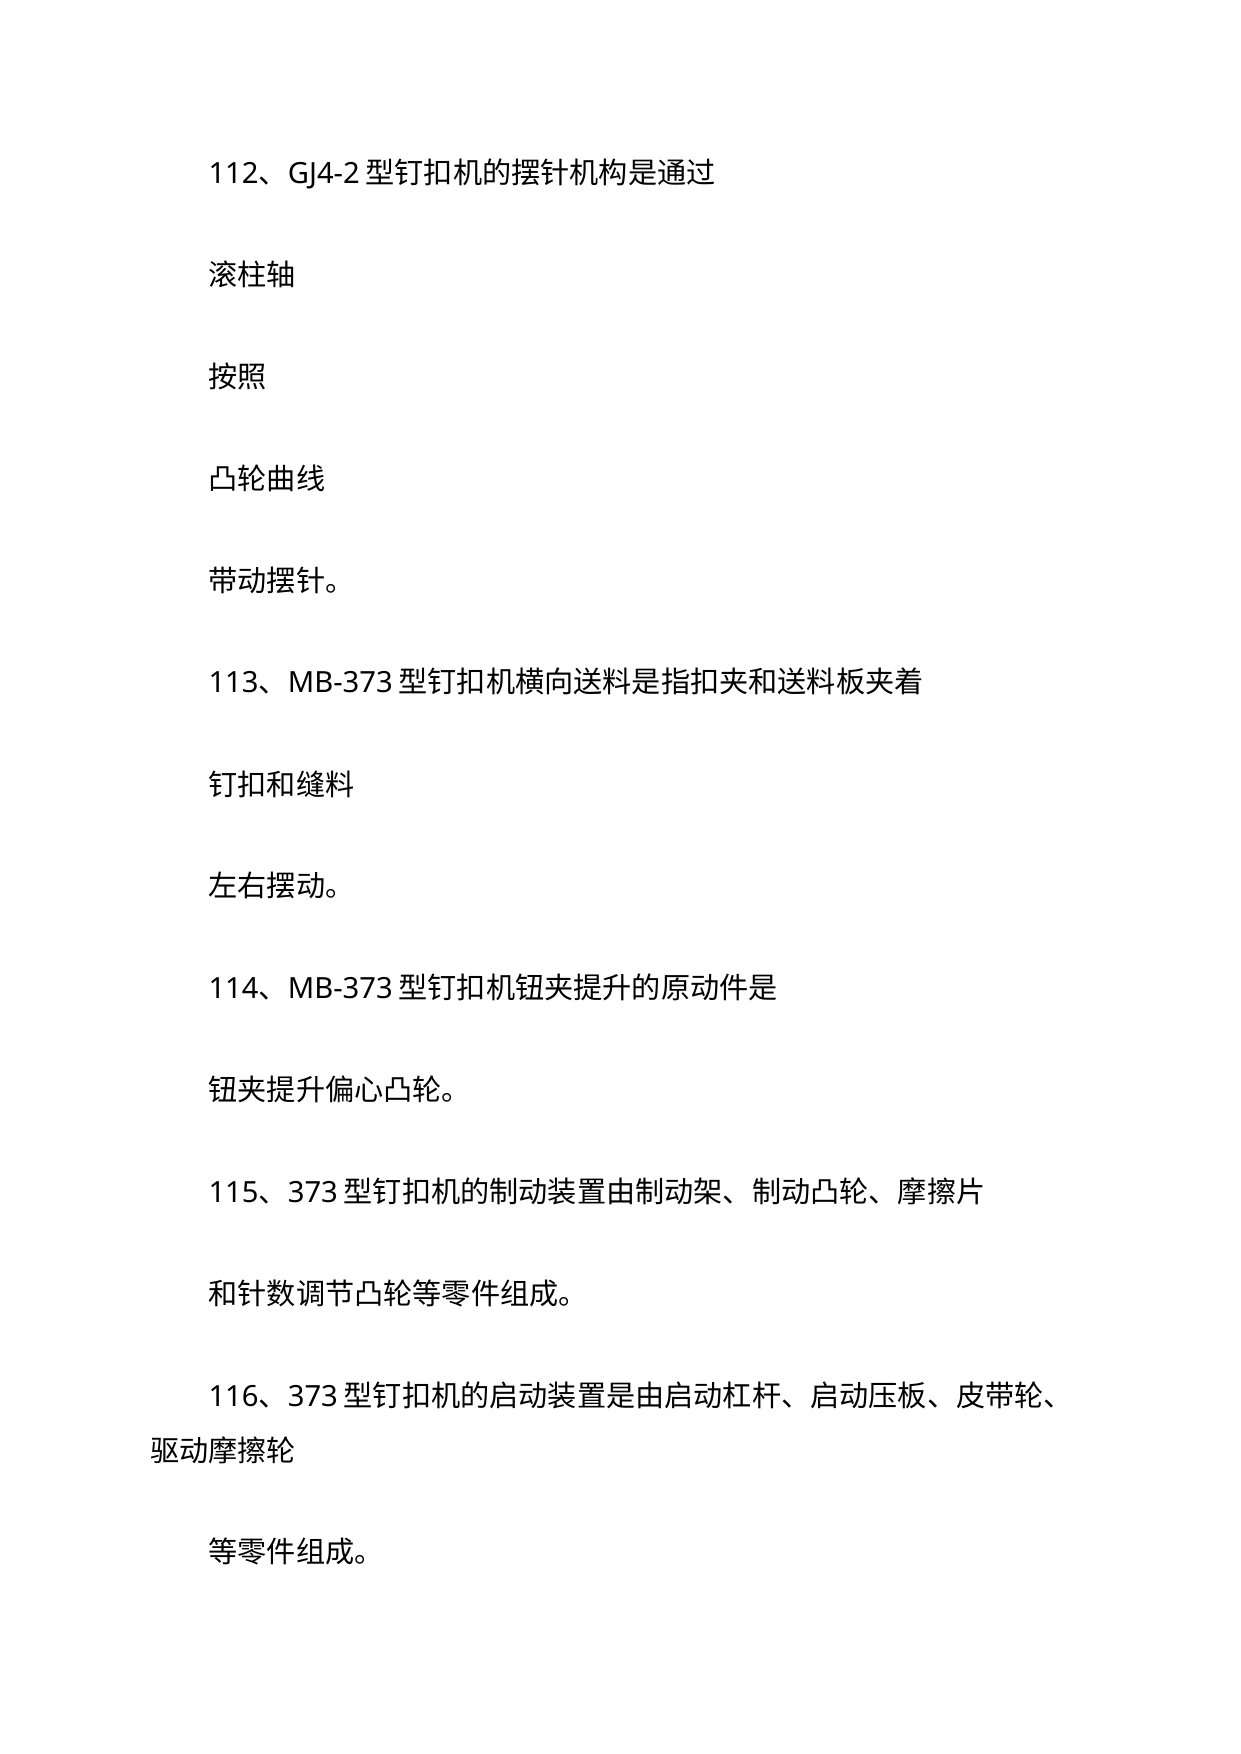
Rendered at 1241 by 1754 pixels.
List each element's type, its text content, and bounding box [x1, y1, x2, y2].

text 113、MB-373型钉扣机横向送料是指扣夹和送料板夹着 [150, 659, 1090, 701]
text 115、373型钉扣机的制动装置由制动架、制动凸轮、摩擦片 [150, 1168, 1090, 1211]
text 钮夹提升偏心凸轮。 [150, 1067, 1090, 1109]
text 钉扣和缝料 [150, 761, 1090, 803]
text 114、MB-373型钉扣机钮夹提升的原动件是 [150, 964, 1090, 1007]
text 和针数调节凸轮等零件组成。 [150, 1270, 1090, 1313]
text 滚柱轴 [150, 252, 1090, 294]
text 112、GJ4-2型钉扣机的摆针机构是通过 [150, 150, 1090, 192]
text 等零件组成。 [150, 1529, 1090, 1571]
text 凸轮曲线 [150, 456, 1090, 498]
text 按照 [150, 354, 1090, 396]
text 116、373型钉扣机的启动装置是由启动杠杆、启动压板、皮带轮、驱动摩擦轮 [150, 1372, 1090, 1469]
text 左右摆动。 [150, 863, 1090, 905]
text 带动摆针。 [150, 557, 1090, 599]
